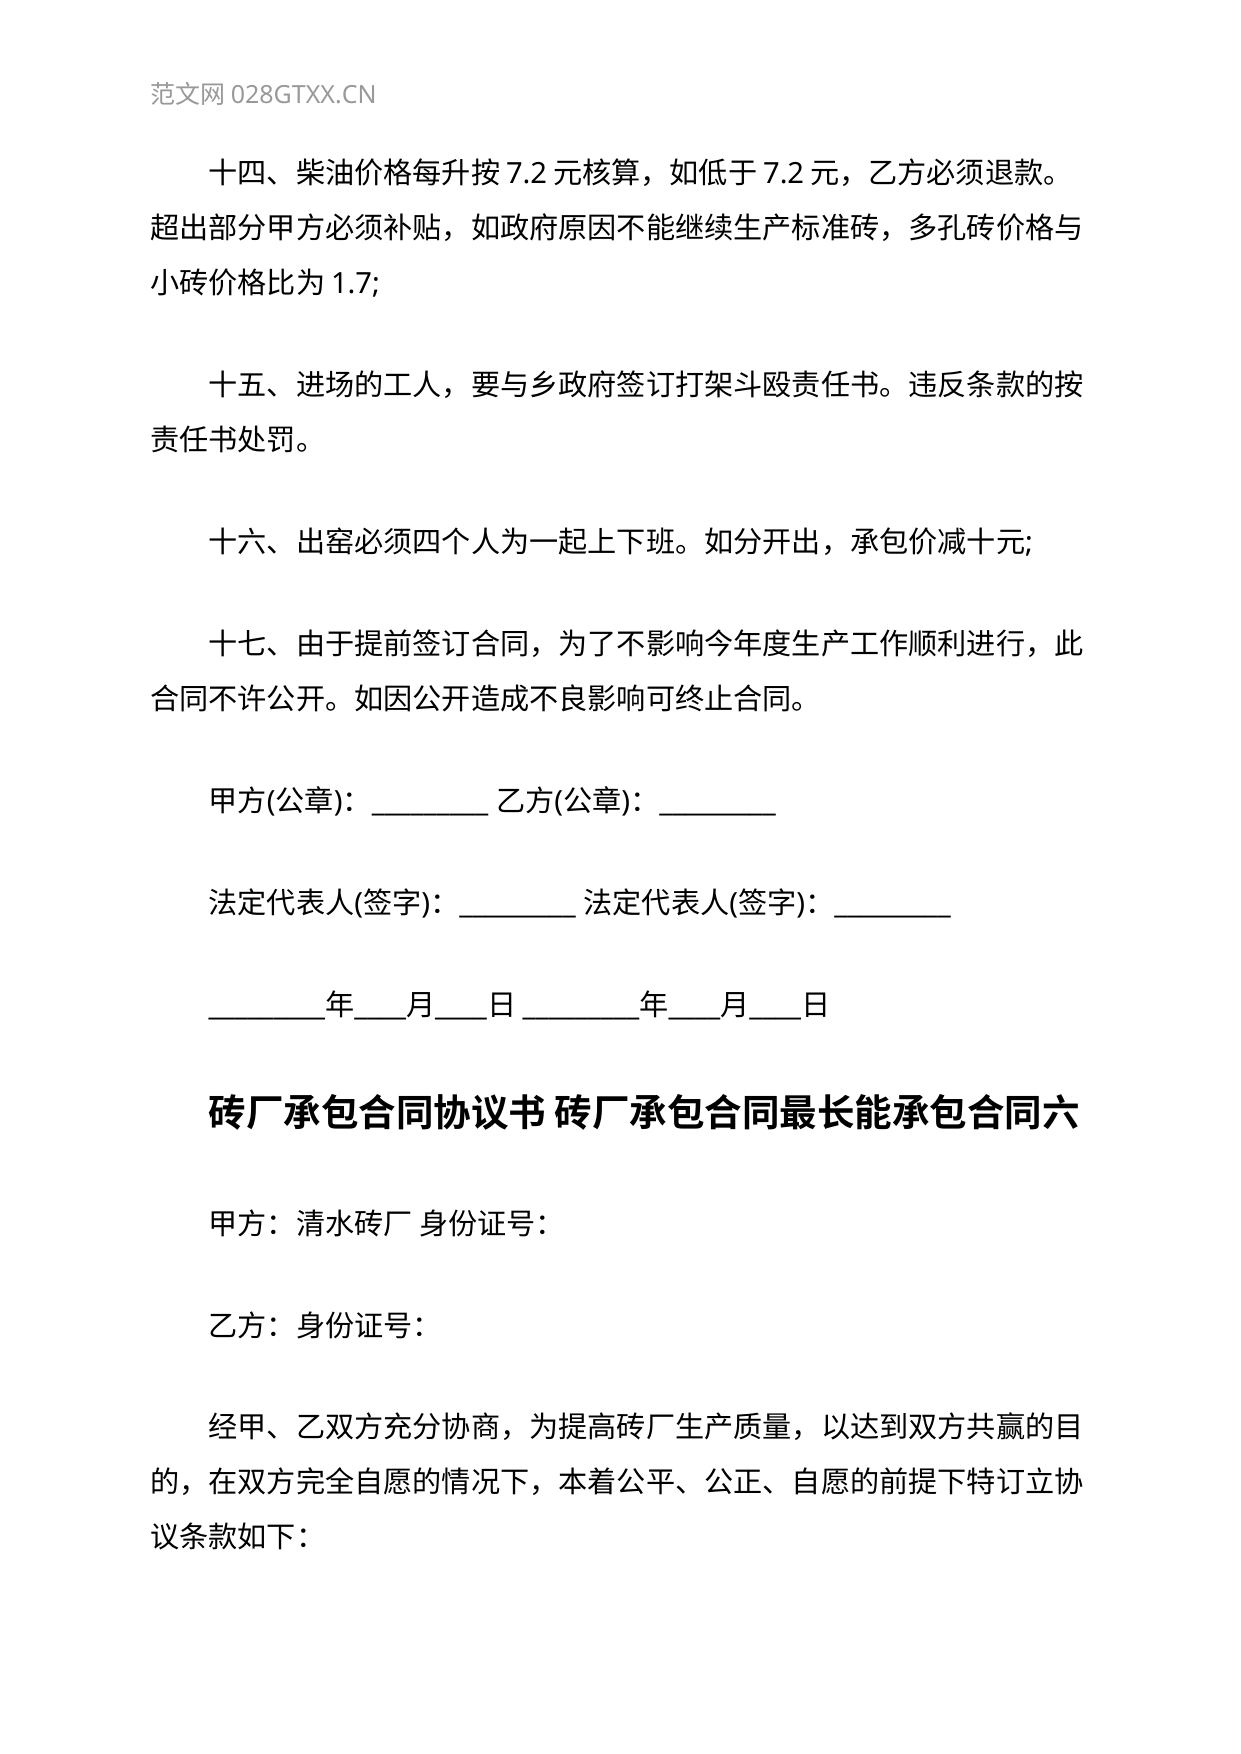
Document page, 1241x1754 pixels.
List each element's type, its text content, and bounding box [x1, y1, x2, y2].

text 十六、出窑必须四个人为一起上下班。如分开出，承包价减十元; [150, 518, 1090, 561]
text 法定代表人(签字)：_________ 法定代表人(签字)：_________ [150, 879, 1090, 922]
text 十五、进场的工人，要与乡政府签订打架斗殴责任书。违反条款的按责任书处罚。 [150, 362, 1090, 459]
text _________年____月____日 _________年____月____日 [150, 981, 1090, 1023]
text 十七、由于提前签订合同，为了不影响今年度生产工作顺利进行，此合同不许公开。如因公开造成不良影响可终止合同。 [150, 621, 1090, 718]
text 十四、柴油价格每升按7.2元核算，如低于7.2元，乙方必须退款。超出部分甲方必须补贴，如政府原因不能继续生产标准砖，多孔砖价格与小砖价格比为1.7; [150, 150, 1090, 302]
text 经甲、乙双方充分协商，为提高砖厂生产质量，以达到双方共赢的目的，在双方完全自愿的情况下，本着公平、公正、自愿的前提下特订立协议条款如下： [150, 1404, 1090, 1556]
text 砖厂承包合同协议书 砖厂承包合同最长能承包合同六 [150, 1083, 1090, 1137]
text 乙方：身份证号： [150, 1302, 1090, 1344]
text 甲方：清水砖厂 身份证号： [150, 1201, 1090, 1243]
text 甲方(公章)：_________ 乙方(公章)：_________ [150, 777, 1090, 819]
